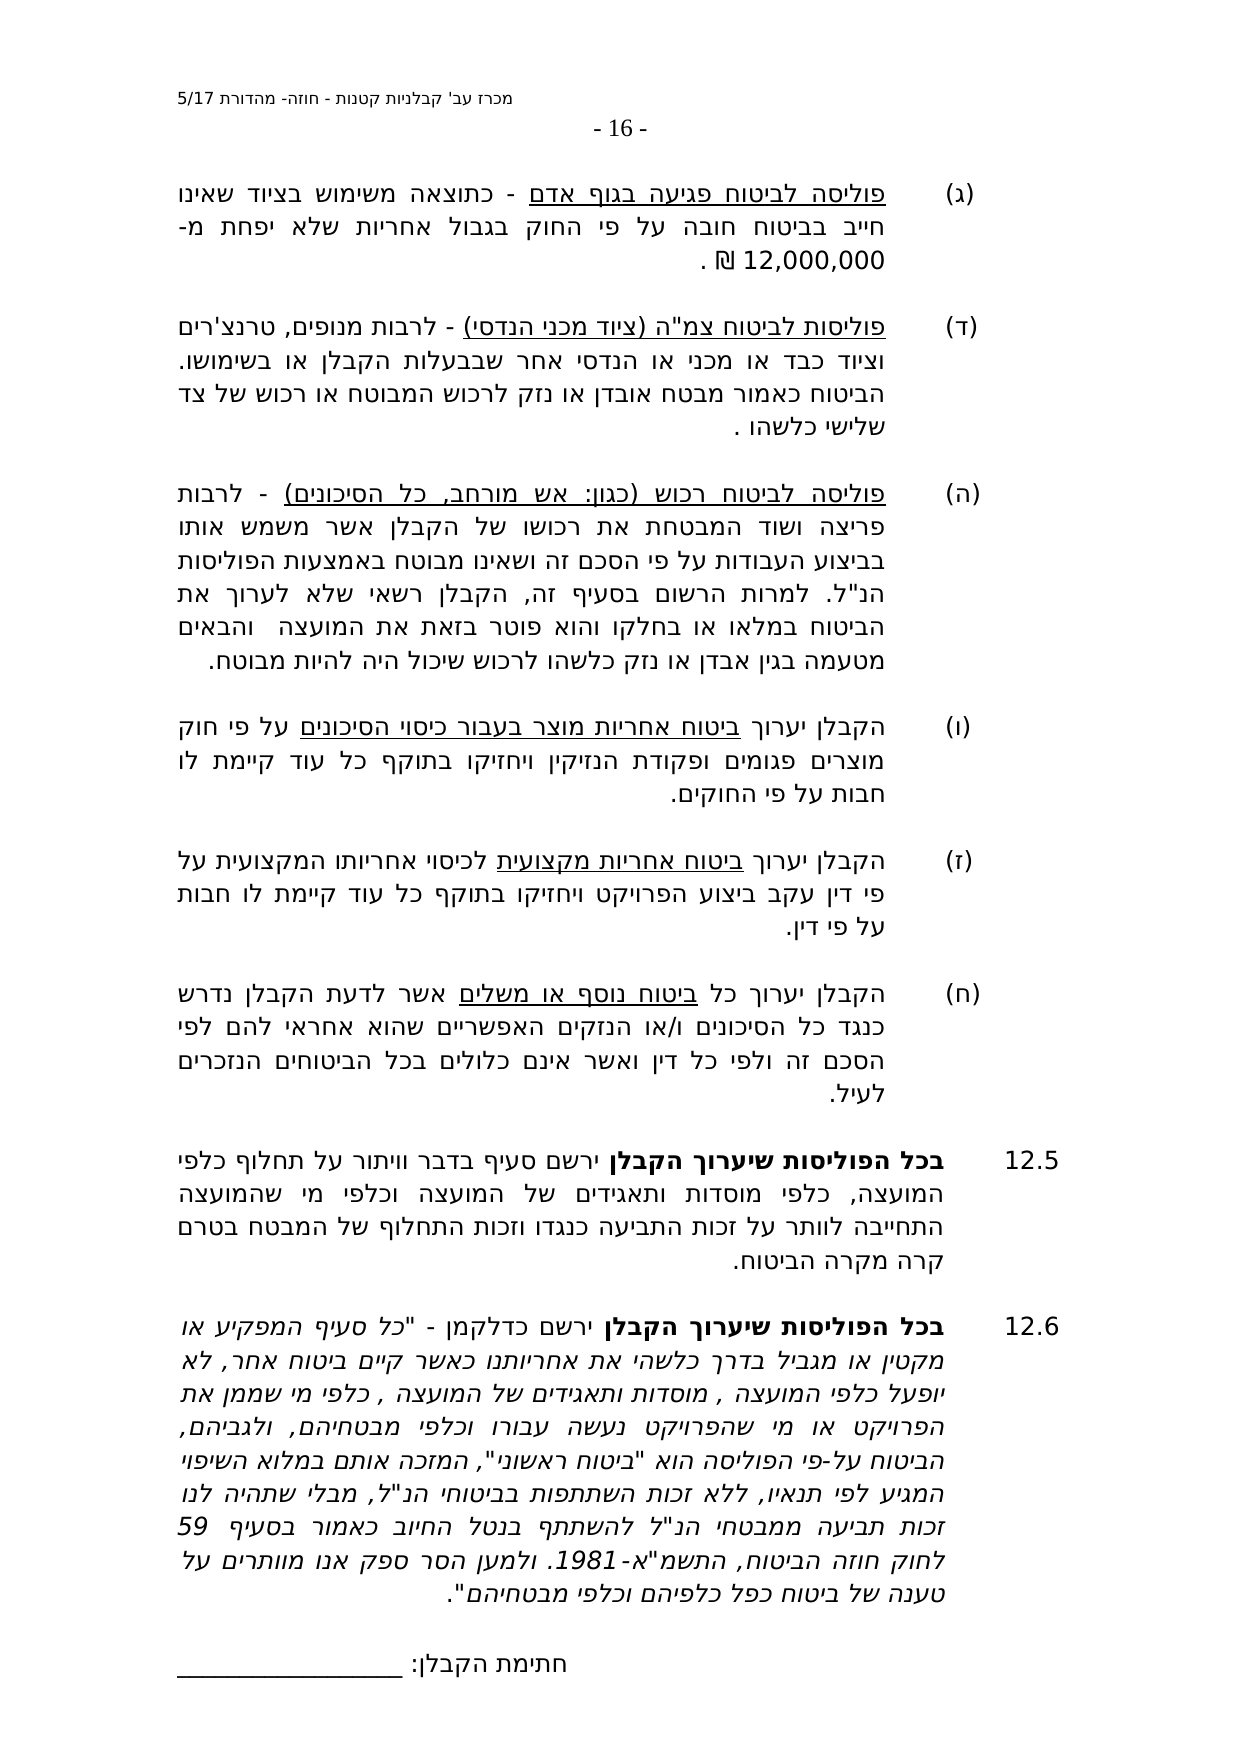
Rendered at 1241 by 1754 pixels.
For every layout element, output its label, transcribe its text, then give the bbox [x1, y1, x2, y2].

subtitle בכל הפוליסות שיערוך הקבלן ירשם כדלקמן - "כל סעיף המפקיע או מקטין או מגביל בדרך כלשהי את אחריותנו כאשר קיים ביטוח אחר, לא יופעל כלפי המועצה , מוסדות ותאגידים של המועצה , כלפי מי שממן את הפרויקט או מי שהפרויקט נעשה עבורו וכלפי מבטחיהם, ולגביהם, הביטוח על-פי הפוליסה הוא "ביטוח ראשוני", המזכה אותם במלוא השיפוי המגיע לפי תנאיו, ללא זכות השתתפות בביטוחי הנ"ל, מבלי שתהיה לנו זכות תביעה ממבטחי הנ"ל להשתתף בנטל החיוב כאמור בסעיף 59 לחוק חוזה הביטוח, התשמ"א-1981. ולמען הסר ספק אנו מוותרים על טענה של ביטוח כפל כלפיהם וכלפי מבטחיהם". [177, 1308, 1004, 1608]
subtitle פוליסה לביטוח רכוש (כגון: אש מורחב, כל הסיכונים) - לרבות פריצה ושוד המבטחת את רכושו של הקבלן אשר משמש אותו בביצוע העבודות על פי הסכם זה ושאינו מבוטח באמצעות הפוליסות הנ"ל. למרות הרשום בסעיף זה, הקבלן רשאי שלא לערוך את הביטוח במלאו או בחלקו והוא פוטר בזאת את המועצה והבאים מטעמה בגין אבדן או נזק כלשהו לרכוש שיכול היה להיות מבוטח. [177, 475, 945, 675]
subtitle הקבלן יערוך ביטוח אחריות מקצועית לכיסוי אחריותו המקצועית על פי דין עקב ביצוע הפרויקט ויחזיקו בתוקף כל עוד קיימת לו חבות על פי דין. [177, 842, 945, 942]
subtitle הקבלן יערוך כל ביטוח נוסף או משלים אשר לדעת הקבלן נדרש כנגד כל הסיכונים ו/או הנזקים האפשריים שהוא אחראי להם לפי הסכם זה ולפי כל דין ואשר אינם כלולים בכל הביטוחים הנזכרים לעיל. [177, 975, 945, 1108]
subtitle הקבלן יערוך ביטוח אחריות מוצר בעבור כיסוי הסיכונים על פי חוק מוצרים פגומים ופקודת הנזיקין ויחזיקו בתוקף כל עוד קיימת לו חבות על פי החוקים. [177, 708, 945, 808]
subtitle פוליסה לביטוח פגיעה בגוף אדם - כתוצאה משימוש בציוד שאינו חייב בביטוח חובה על פי החוק בגבול אחריות שלא יפחת מ-12,000,000 ₪ . [177, 175, 945, 275]
subtitle בכל הפוליסות שיערוך הקבלן ירשם סעיף בדבר וויתור על תחלוף כלפי המועצה, כלפי מוסדות ותאגידים של המועצה וכלפי מי שהמועצה התחייבה לוותר על זכות התביעה כנגדו וזכות התחלוף של המבטח בטרם קרה מקרה הביטוח. [177, 1142, 1004, 1275]
subtitle פוליסות לביטוח צמ"ה (ציוד מכני הנדסי) - לרבות מנופים, טרנצ'רים וציוד כבד או מכני או הנדסי אחר שבבעלות הקבלן או בשימושו. הביטוח כאמור מבטח אובדן או נזק לרכוש המבוטח או רכוש של צד שלישי כלשהו . [177, 308, 945, 442]
